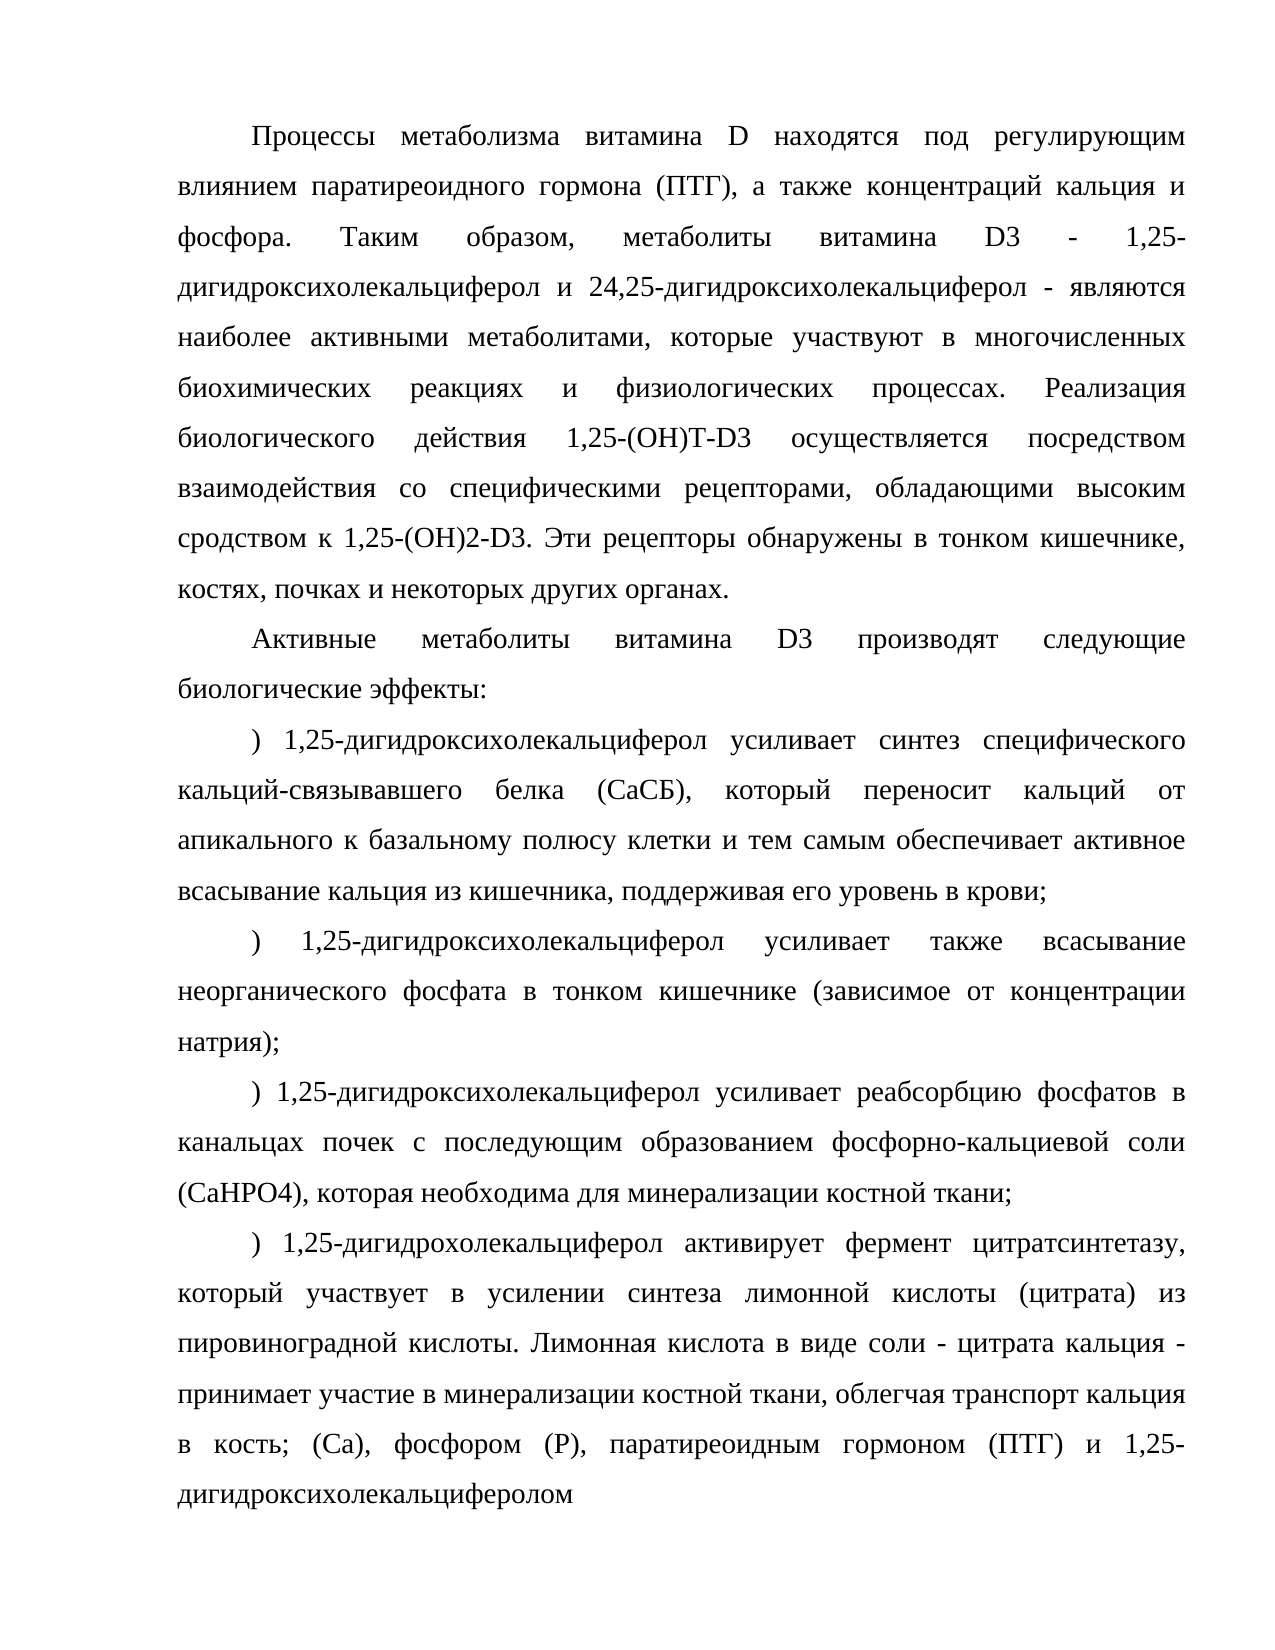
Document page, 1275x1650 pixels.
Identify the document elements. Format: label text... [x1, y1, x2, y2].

text ) 1,25-дигидроксихолекальциферол усиливает синтез специфического кальций-связывавшего белка (СаСБ), который переносит кальций от апикального к базальному полюсу клетки и тем самым обеспечивает активное всасывание кальция из кишечника, поддерживая его уровень в крови; [177, 722, 1186, 906]
text ) 1,25-дигидрохолекальциферол активирует фермент цитратсинтетазу, который участвует в усилении синтеза лимонной кислоты (цитрата) из пировиноградной кислоты. Лимонная кислота в виде соли - цитрата кальция - принимает участие в минерализации костной ткани, облегчая транспорт кальция в кость; (Са), фосфором (Р), паратиреоидным гормоном (ПТГ) и 1,25-дигидроксихолекальциферолом [177, 1225, 1186, 1510]
text ) 1,25-дигидроксихолекальциферол усиливает реабсорбцию фосфатов в канальцах почек с последующим образованием фосфорно-кальциевой соли (СаНРО4), которая необходима для минерализации костной ткани; [177, 1074, 1186, 1208]
text Активные метаболиты витамина D3 производят следующие биологические эффекты: [177, 621, 1186, 705]
text ) 1,25-дигидроксихолекальциферол усиливает также всасывание неорганического фосфата в тонком кишечнике (зависимое от концентрации натрия); [177, 923, 1186, 1057]
text Процессы метаболизма витамина D находятся под регулирующим влиянием паратиреоидного гормона (ПТГ), а также концентраций кальция и фосфора. Таким образом, метаболиты витамина D3 - 1,25-дигидроксихолекальциферол и 24,25-дигидроксихолекальциферол - являются наиболее активными метаболитами, которые участвуют в многочисленных биохимических реакциях и физиологических процессах. Реализация биологического действия 1,25-(ОH)Т-D3 осуществляется посредством взаимодействия со специфическими рецепторами, обладающими высоким сродством к 1,25-(ОH)2-D3. Эти рецепторы обнаружены в тонком кишечнике, костях, почках и некоторых других органах. [177, 118, 1186, 604]
